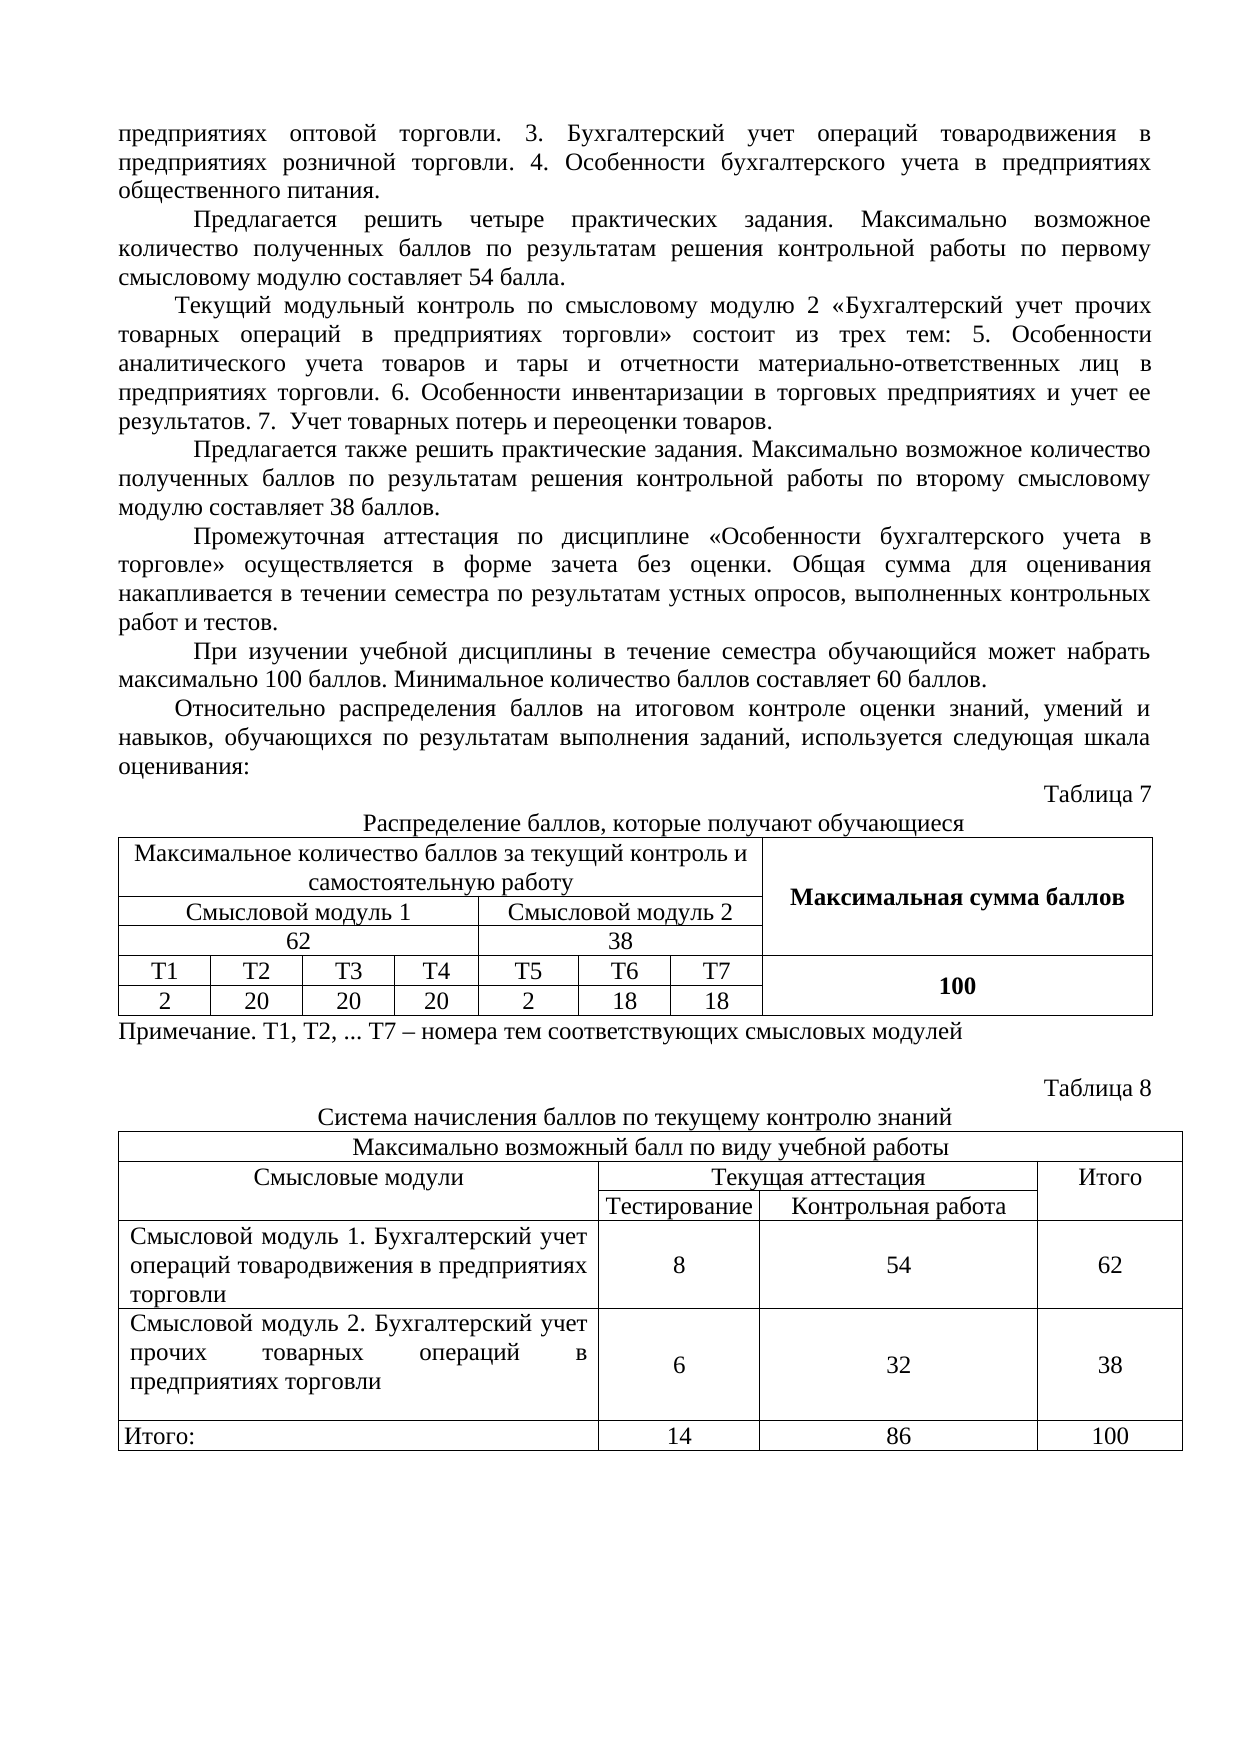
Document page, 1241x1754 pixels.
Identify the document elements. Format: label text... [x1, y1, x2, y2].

text Относительно распределения баллов на итоговом контроле оценки знаний, умений и навыков, обучающихся по результатам выполнения заданий, используется следующая шкала оценивания: [118, 693, 1152, 779]
table_cell Смысловой модуль 1 [119, 897, 478, 925]
table_cell 20 [211, 986, 302, 1015]
table_cell Т5 [479, 956, 578, 985]
table_cell 38 [1038, 1309, 1182, 1420]
table_cell 2 [119, 986, 210, 1015]
table_cell 6 [599, 1309, 759, 1420]
text Таблица 7 [118, 779, 1152, 808]
table_cell 18 [579, 986, 670, 1015]
text Таблица 8 [131, 1073, 1152, 1102]
table_cell 38 [479, 926, 762, 955]
text Система начисления баллов по текущему контролю знаний [118, 1102, 1152, 1131]
table_cell 100 [1038, 1421, 1182, 1450]
table_cell 62 [1038, 1221, 1182, 1307]
table_cell 20 [395, 986, 478, 1015]
table_cell 32 [760, 1309, 1037, 1420]
text Примечание. Т1, Т2, ... Т7 – номера тем соответствующих смысловых модулей [118, 1016, 1152, 1044]
table_header Максимальная сумма баллов [763, 838, 1152, 955]
table_cell Контрольная работа [760, 1191, 1037, 1220]
table_cell Смысловые модули [119, 1162, 598, 1220]
table_cell Итого: [119, 1421, 598, 1450]
table_cell 14 [599, 1421, 759, 1450]
text Текущий модульный контроль по смысловому модулю 2 «Бухгалтерский учет прочих товарных операций в предприятиях торговли» состоит из трех тем: 5. Особенности аналитического учета товаров и тары и отчетности материально-ответственных лиц в предприятиях торговли. 6. Особенности инвентаризации в торговых предприятиях и учет ее результатов. 7. Учет товарных потерь и переоценки товаров. [118, 291, 1152, 434]
text При изучении учебной дисциплины в течение семестра обучающийся может набрать максимально 100 баллов. Минимальное количество баллов составляет 60 баллов. [118, 636, 1152, 693]
table_header Максимальное количество баллов за текущий контроль и самостоятельную работу [119, 838, 762, 896]
table_cell 20 [303, 986, 394, 1015]
table_cell Т2 [211, 956, 302, 985]
table_cell Т6 [579, 956, 670, 985]
table_cell Смысловой модуль 1. Бухгалтерский учет операций товародвижения в предприятиях торговли [119, 1221, 598, 1307]
table_cell Смысловой модуль 2 [479, 897, 762, 925]
table_cell Т3 [303, 956, 394, 985]
table_cell Т7 [671, 956, 762, 985]
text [118, 118, 1152, 204]
table_cell 100 [763, 956, 1152, 1015]
table_cell 2 [479, 986, 578, 1015]
table_cell Т1 [119, 956, 210, 985]
table_cell Тестирование [599, 1191, 759, 1220]
table_cell 86 [760, 1421, 1037, 1450]
table_cell 8 [599, 1221, 759, 1307]
table_cell Т4 [395, 956, 478, 985]
text Предлагается также решить практические задания. Максимально возможное количество полученных баллов по результатам решения контрольной работы по второму смысловому модулю составляет 38 баллов. [118, 434, 1152, 521]
table_header Максимально возможный балл по виду учебной работы [119, 1132, 1182, 1161]
text Предлагается решить четыре практических задания. Максимально возможное количество полученных баллов по результатам решения контрольной работы по первому смысловому модулю составляет 54 балла. [118, 204, 1152, 291]
table_cell Итого [1038, 1162, 1182, 1220]
table_cell 18 [671, 986, 762, 1015]
text Промежуточная аттестация по дисциплине «Особенности бухгалтерского учета в торговле» осуществляется в форме зачета без оценки. Общая сумма для оценивания накапливается в течении семестра по результатам устных опросов, выполненных контрольных работ и тестов. [118, 521, 1152, 636]
text Распределение баллов, которые получают обучающиеся [118, 808, 1152, 837]
table_cell Смысловой модуль 2. Бухгалтерский учет прочих товарных операций в предприятиях торговли [119, 1309, 598, 1420]
table_cell Текущая аттестация [599, 1162, 1037, 1190]
table_cell 54 [760, 1221, 1037, 1307]
table_cell 62 [119, 926, 478, 955]
